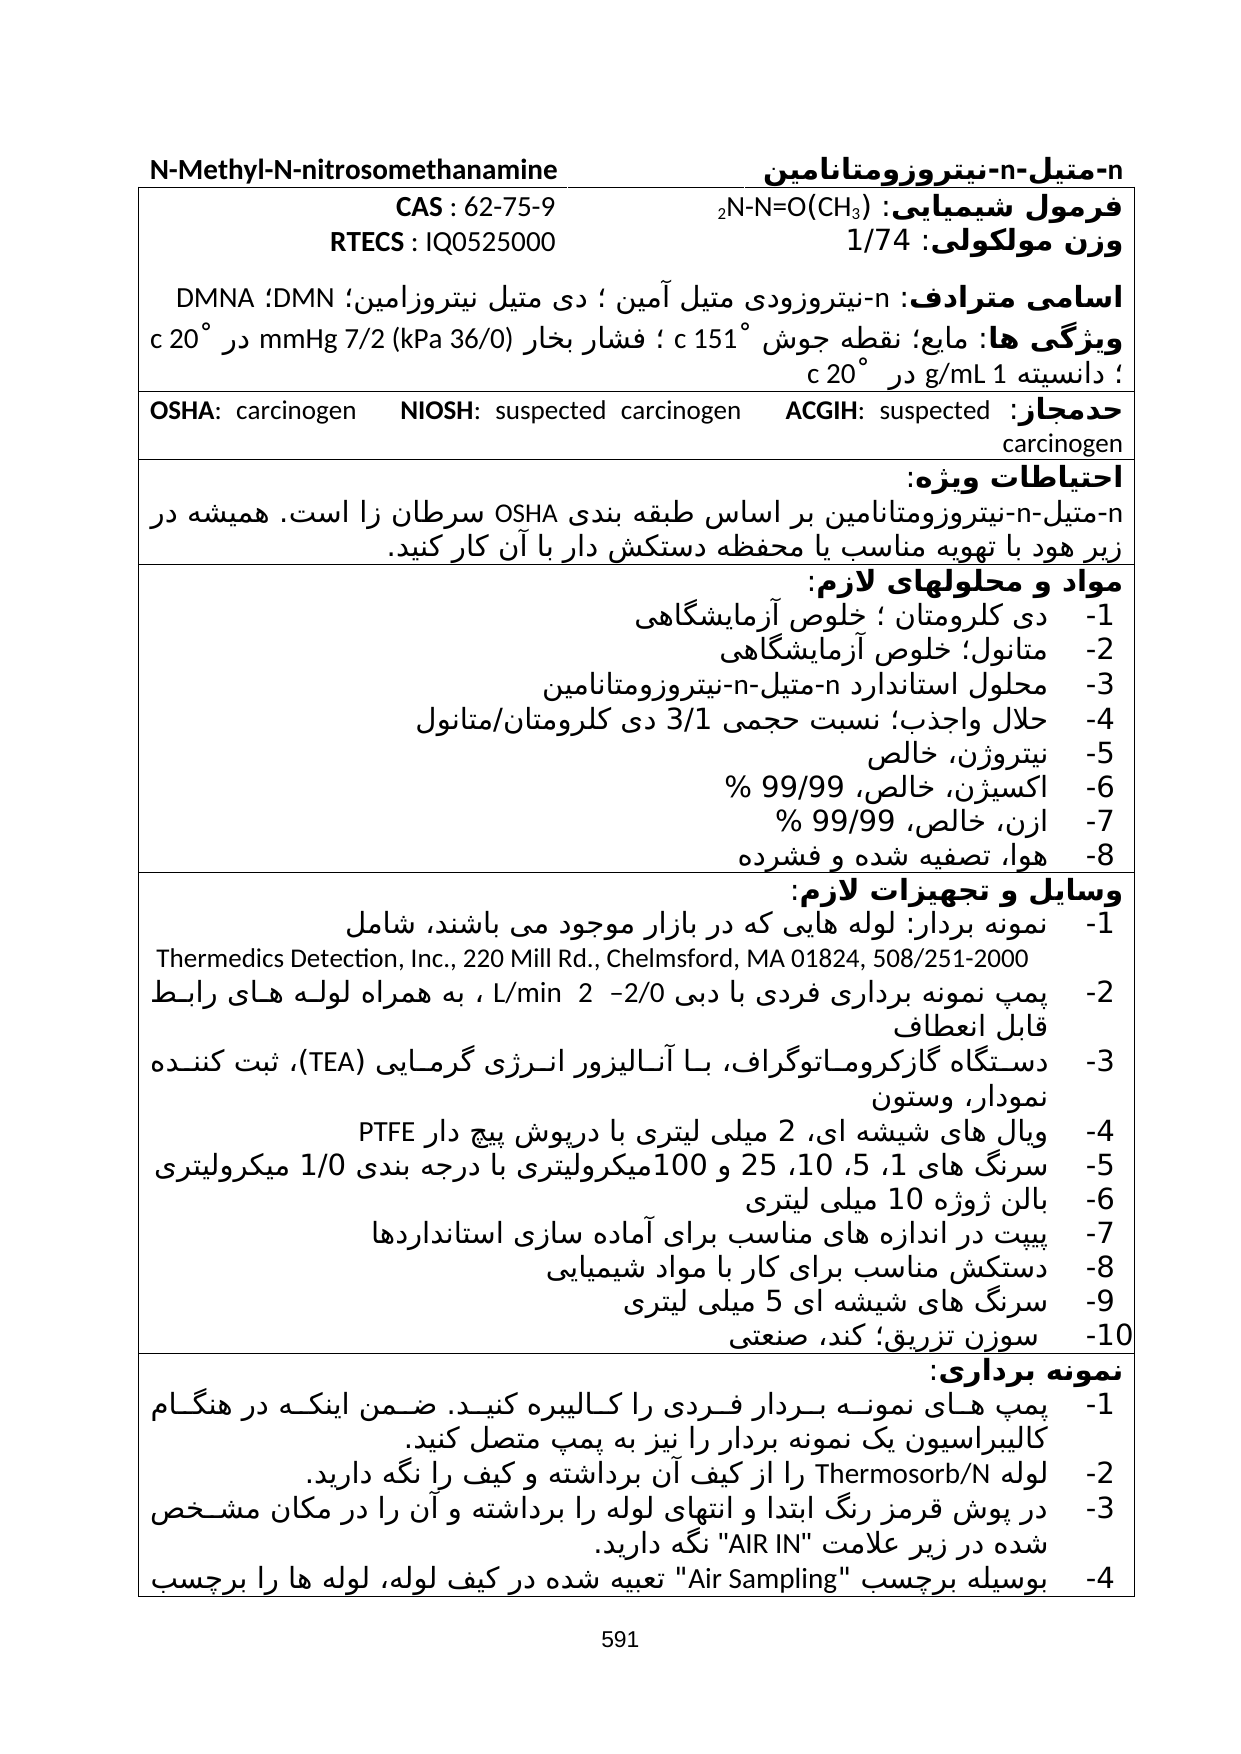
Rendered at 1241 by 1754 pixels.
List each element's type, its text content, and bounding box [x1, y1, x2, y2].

table_cell ویژگی ها: مایع؛ نقطه جوش ˚c 151 ؛ فشار بخار mmHg 7/2 (kPa 36/0) در ˚c 20 ؛ دانسیته g/mL 1 در ˚c 20 [139, 320, 1134, 391]
table_cell وسایل و تجهیزات لازم: نمونه بردار: لوله هایی که در بازار موجود می باشند، شامل Thermedics Detection, Inc., 220 Mill Rd., Chelmsford, MA 01824, 508/251-2000 پمپ نمونه برداری فردی با دبی L/min 2 –2/0 ، به همراه لوله های رابط قابل انعطاف دستگاه گازکروماتوگراف، با آنالیزور انرژی گرمایی (TEA)، ثبت کننده نمودار، وستون ویال های شیشه ای، 2 میلی لیتری با درپوش پیچ دار PTFE سرنگ های 1، 5، 10، 25 و 100میکرولیتری با درجه بندی 1/0 میکرولیتری بالن ژوژه 10 میلی لیتری پیپت در اندازه های مناسب برای آماده سازی استانداردها دستکش مناسب برای کار با مواد شیمیایی سرنگ های شیشه ای 5 میلی لیتری سوزن تزریق؛ کند، صنعتی [139, 873, 1134, 1352]
table_cell اسامی مترادف: n-نیتروزودی متیل آمین ؛ دی متیل نیتروزامین؛ DMN؛ DMNA [139, 279, 1134, 319]
table_header n-متیل-n-نیتروزومتانامین [745, 151, 1134, 187]
table_cell CAS : 62-75-9 RTECS : IQ0525000 [139, 188, 567, 278]
table_header N-Methyl-N-nitrosomethanamine [139, 151, 744, 187]
table_cell احتیاطات ویژه: n-متیل-n-نیتروزومتانامین بر اساس طبقه بندی OSHA سرطان زا است. همیشه در زیر هود با تهویه مناسب یا محفظه دستکش دار با آن کار کنید. [139, 460, 1134, 563]
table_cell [139, 1354, 1134, 1596]
table_cell مواد و محلولهای لازم: دی کلرومتان ؛ خلوص آزمایشگاهی متانول؛ خلوص آزمایشگاهی محلول استاندارد n-متیل-n-نیتروزومتانامین حلال واجذب؛ نسبت حجمی 3/1 دی کلرومتان/متانول نیتروژن، خالص اکسیژن، خالص، 99/99 % ازن، خالص، 99/99 % هوا، تصفیه شده و فشرده [139, 565, 1134, 872]
table_cell فرمول شیمیایی: (CH3)2N-N=O وزن مولکولی: 1/74 [568, 188, 1134, 278]
table_cell حدمجاز: OSHA: carcinogen NIOSH: suspected carcinogen ACGIH: suspected carcinogen [139, 392, 1134, 459]
